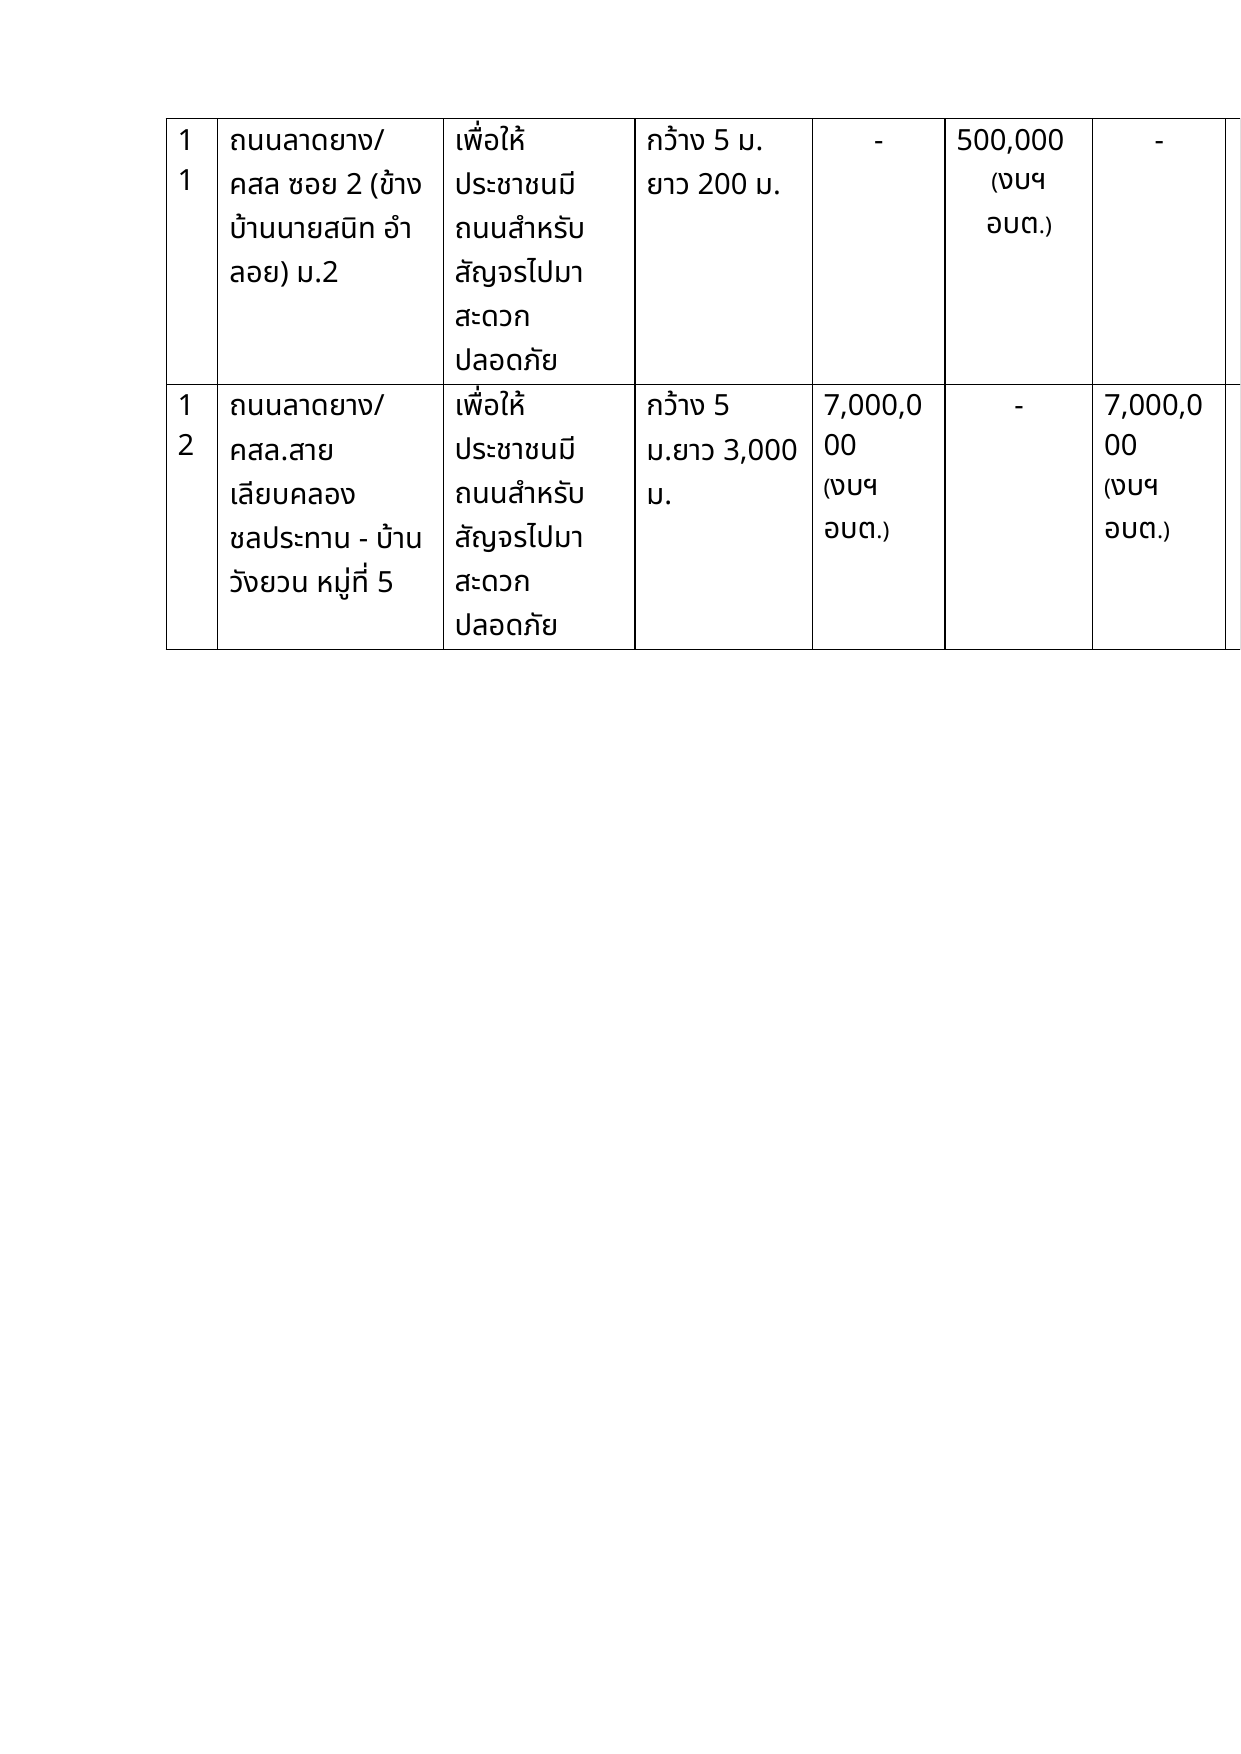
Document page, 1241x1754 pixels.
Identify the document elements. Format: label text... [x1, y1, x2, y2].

table_cell 7,000,000 (งบฯ อบต.) [1093, 385, 1225, 649]
table_cell 11 [167, 119, 217, 383]
table_cell - [946, 385, 1092, 649]
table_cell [444, 385, 634, 649]
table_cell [444, 119, 634, 383]
table_cell - [1093, 119, 1225, 383]
table_cell - [813, 119, 944, 383]
table_cell - [1226, 119, 1240, 383]
table_cell กว้าง 5 ม.ยาว 3,000 ม. [636, 385, 812, 649]
table_cell - [1226, 385, 1240, 649]
table_cell 500,000 (งบฯ อบต.) [946, 119, 1092, 383]
table_cell 7,000,000 (งบฯ อบต.) [813, 385, 944, 649]
table_cell ถนนลาดยาง/คสล ซอย 2 (ข้างบ้านนายสนิท อำลอย) ม.2 [218, 119, 443, 383]
table_cell 12 [167, 385, 217, 649]
table_cell ถนนลาดยาง/คสล.สายเลียบคลองชลประทาน - บ้านวังยวน หมู่ที่ 5 [218, 385, 443, 649]
table_cell กว้าง 5 ม. ยาว 200 ม. [636, 119, 812, 383]
